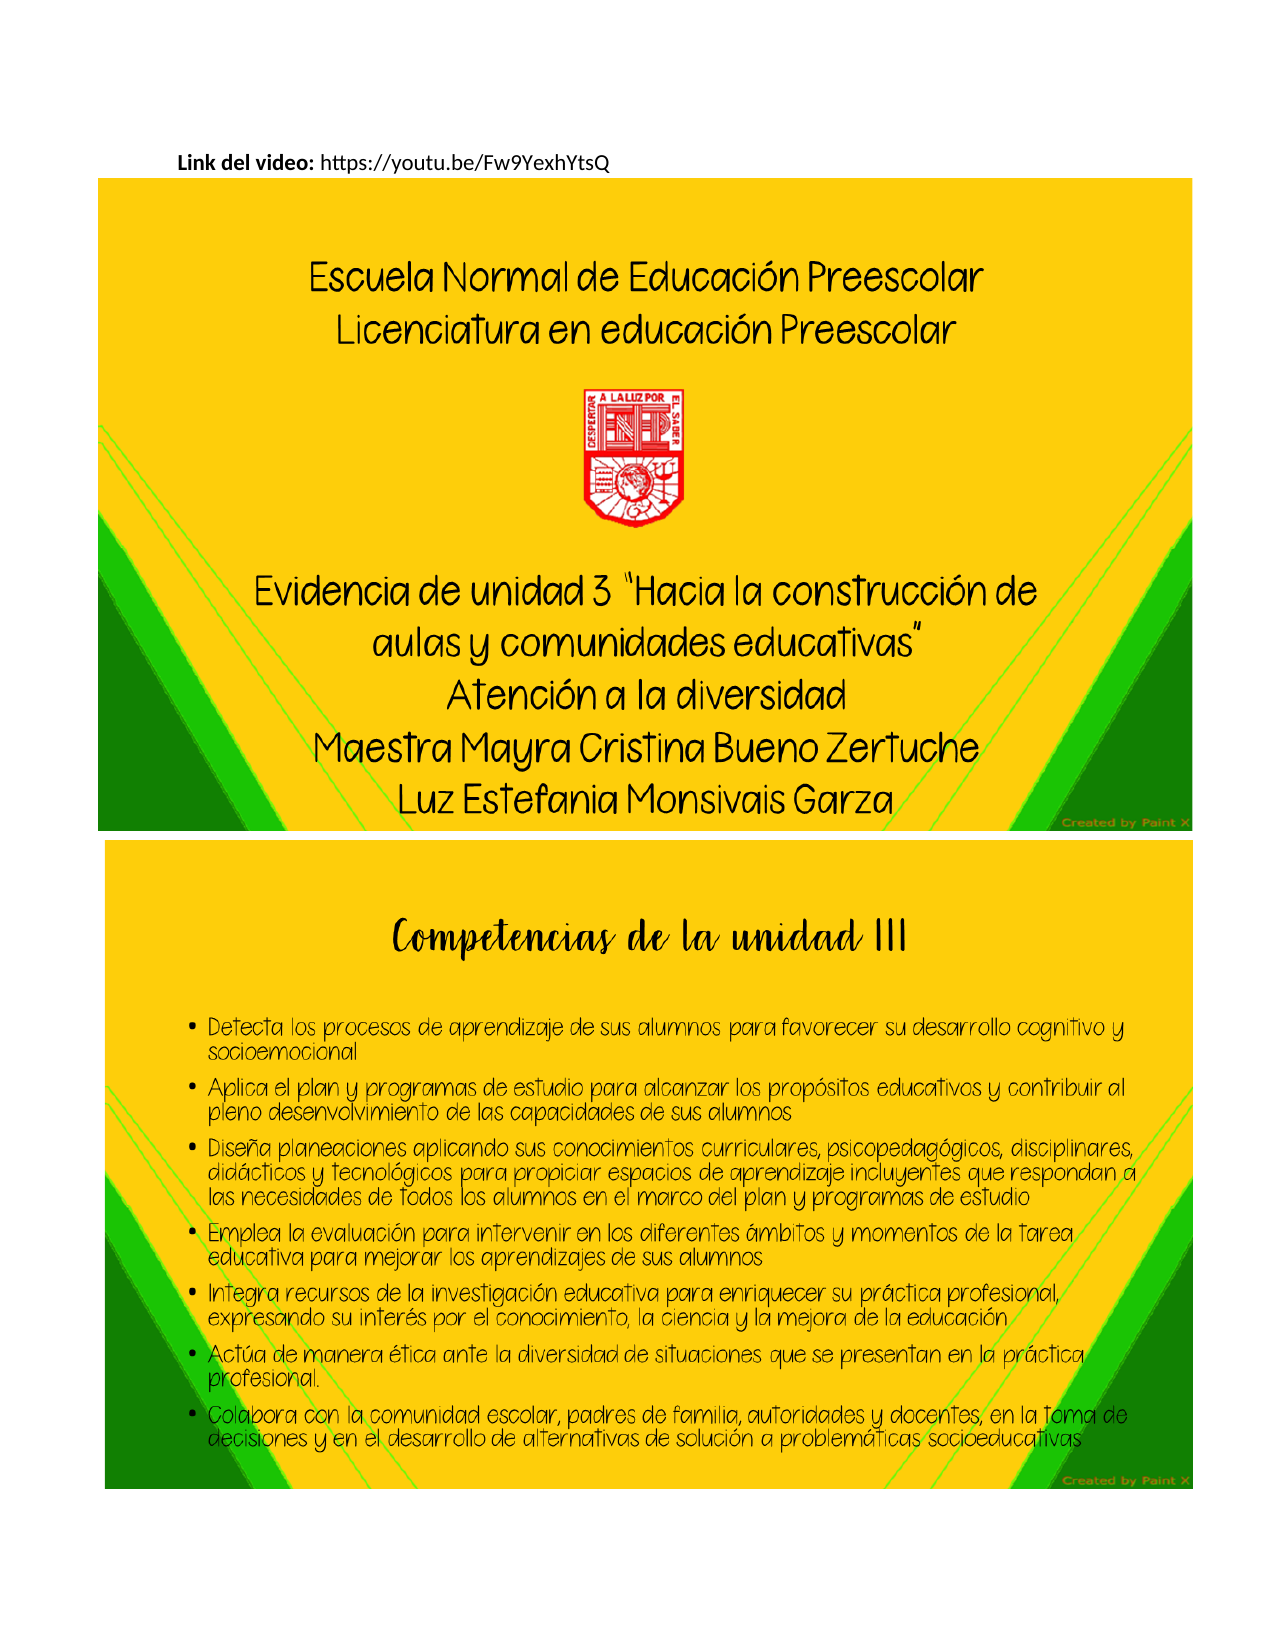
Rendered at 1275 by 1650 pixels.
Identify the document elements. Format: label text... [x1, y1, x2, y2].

text Link del video: https://youtu.be/Fw9YexhYtsQ [177, 148, 1098, 176]
picture [104, 840, 1193, 1489]
picture [98, 178, 1193, 831]
